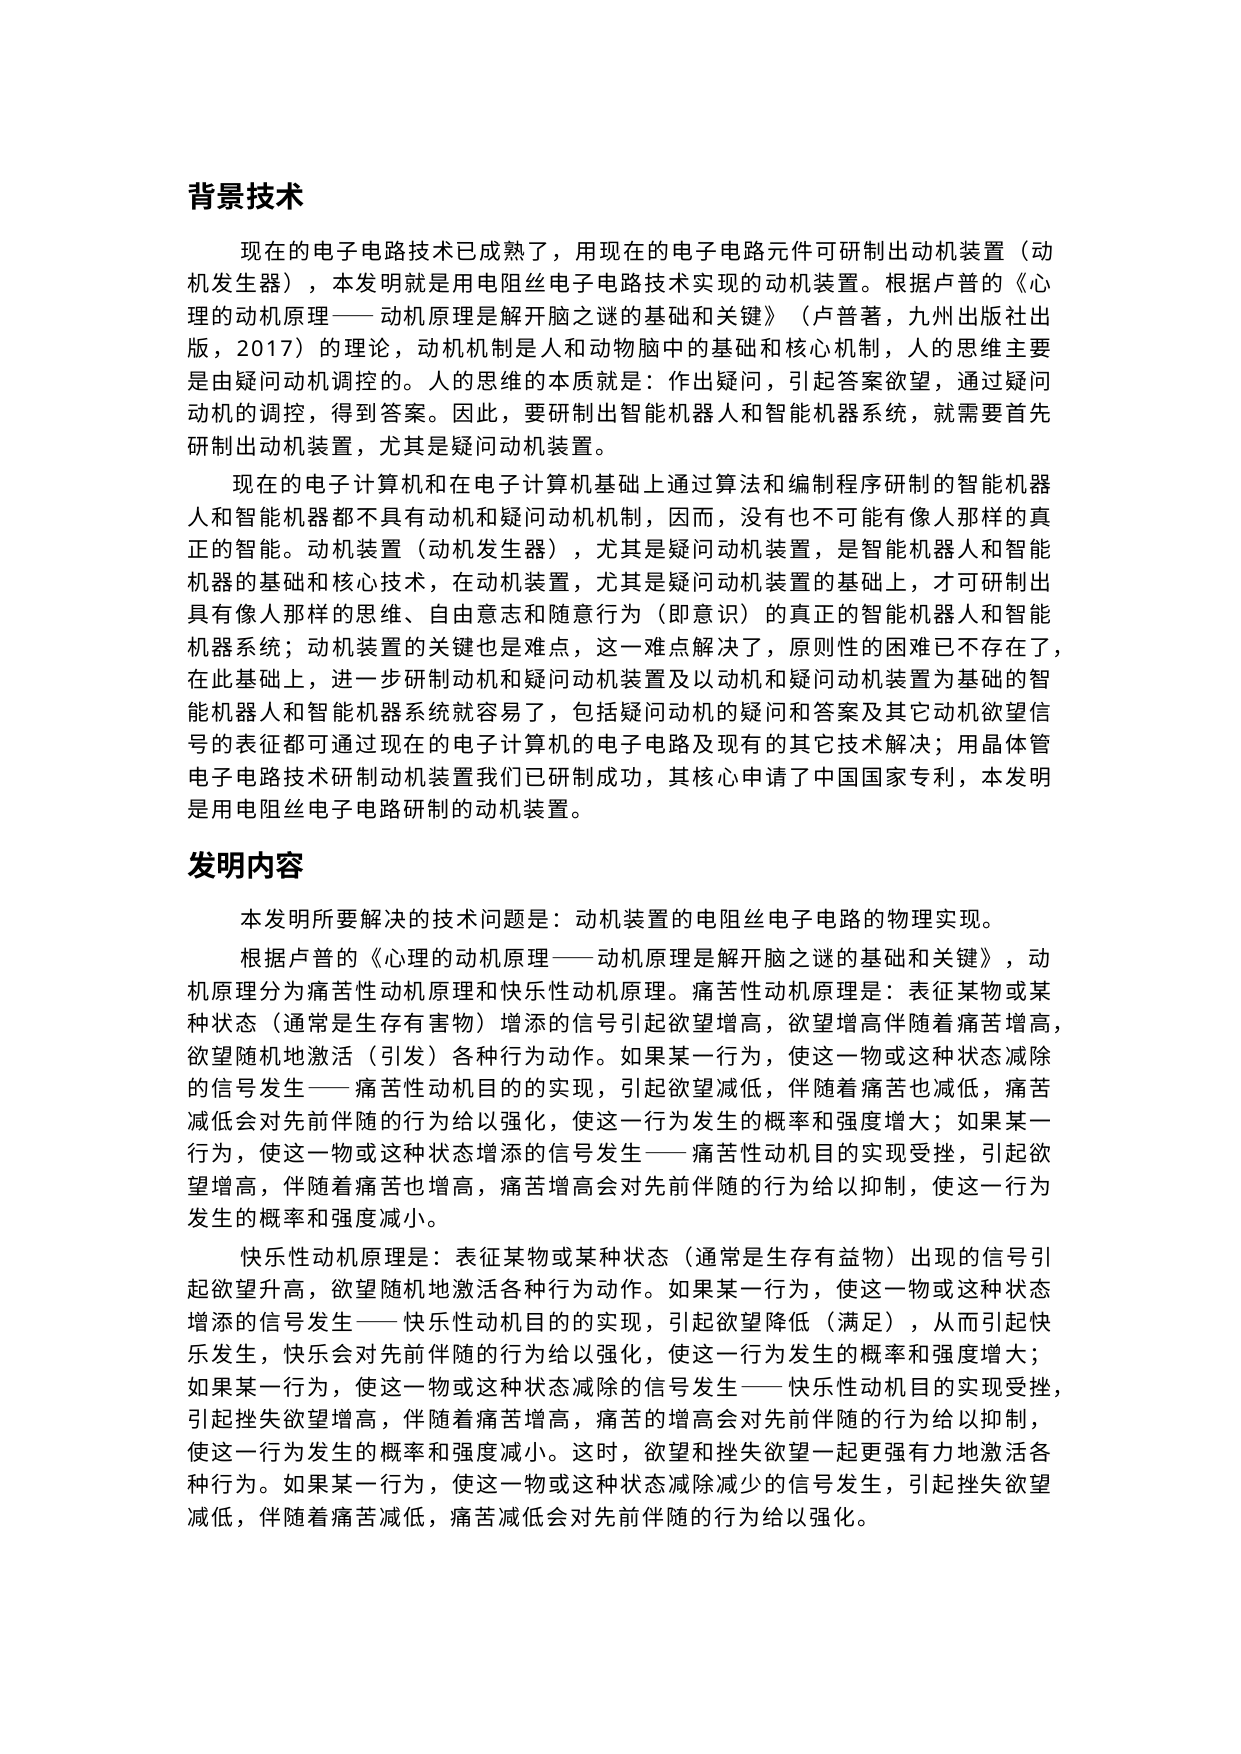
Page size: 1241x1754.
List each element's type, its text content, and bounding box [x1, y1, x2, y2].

text 快乐性动机原理是：表征某物或某种状态（通常是生存有益物）出现的信号引起欲望升高，欲望随机地激活各种行为动作。如果某一行为，使这一物或这种状态增添的信号发生——快乐性动机目的的实现，引起欲望降低（满足），从而引起快乐发生，快乐会对先前伴随的行为给以强化，使这一行为发生的概率和强度增大；如果某一行为，使这一物或这种状态减除的信号发生——快乐性动机目的实现受挫，引起挫失欲望增高，伴随着痛苦增高，痛苦的增高会对先前伴随的行为给以抑制，使这一行为发生的概率和强度减小。这时，欲望和挫失欲望一起更强有力地激活各种行为。如果某一行为，使这一物或这种状态减除减少的信号发生，引起挫失欲望减低，伴随着痛苦减低，痛苦减低会对先前伴随的行为给以强化。 [187, 1239, 1053, 1532]
text 根据卢普的《心理的动机原理——动机原理是解开脑之谜的基础和关键》，动机原理分为痛苦性动机原理和快乐性动机原理。痛苦性动机原理是：表征某物或某种状态（通常是生存有害物）增添的信号引起欲望增高，欲望增高伴随着痛苦增高，欲望随机地激活（引发）各种行为动作。如果某一行为，使这一物或这种状态减除的信号发生——痛苦性动机目的的实现，引起欲望减低，伴随着痛苦也减低，痛苦减低会对先前伴随的行为给以强化，使这一行为发生的概率和强度增大；如果某一行为，使这一物或这种状态增添的信号发生——痛苦性动机目的实现受挫，引起欲望增高，伴随着痛苦也增高，痛苦增高会对先前伴随的行为给以抑制，使这一行为发生的概率和强度减小。 [187, 941, 1053, 1233]
text 现在的电子电路技术已成熟了，用现在的电子电路元件可研制出动机装置（动机发生器），本发明就是用电阻丝电子电路技术实现的动机装置。根据卢普的《心理的动机原理——动机原理是解开脑之谜的基础和关键》（卢普著，九州出版社出版，2017）的理论，动机机制是人和动物脑中的基础和核心机制，人的思维主要是由疑问动机调控的。人的思维的本质就是：作出疑问，引起答案欲望，通过疑问动机的调控，得到答案。因此，要研制出智能机器人和智能机器系统，就需要首先研制出动机装置，尤其是疑问动机装置。 [187, 233, 1053, 461]
text 背景技术 [187, 162, 1053, 227]
text 本发明所要解决的技术问题是：动机装置的电阻丝电子电路的物理实现。 [187, 902, 1053, 934]
text 发明内容 [187, 831, 1053, 896]
text 现在的电子计算机和在电子计算机基础上通过算法和编制程序研制的智能机器人和智能机器都不具有动机和疑问动机机制，因而，没有也不可能有像人那样的真正的智能。动机装置（动机发生器），尤其是疑问动机装置，是智能机器人和智能机器的基础和核心技术，在动机装置，尤其是疑问动机装置的基础上，才可研制出具有像人那样的思维、自由意志和随意行为（即意识）的真正的智能机器人和智能机器系统；动机装置的关键也是难点，这一难点解决了，原则性的困难已不存在了，在此基础上，进一步研制动机和疑问动机装置及以动机和疑问动机装置为基础的智能机器人和智能机器系统就容易了，包括疑问动机的疑问和答案及其它动机欲望信号的表征都可通过现在的电子计算机的电子电路及现有的其它技术解决；用晶体管电子电路技术研制动机装置我们已研制成功，其核心申请了中国国家专利，本发明是用电阻丝电子电路研制的动机装置。 [187, 467, 1053, 824]
